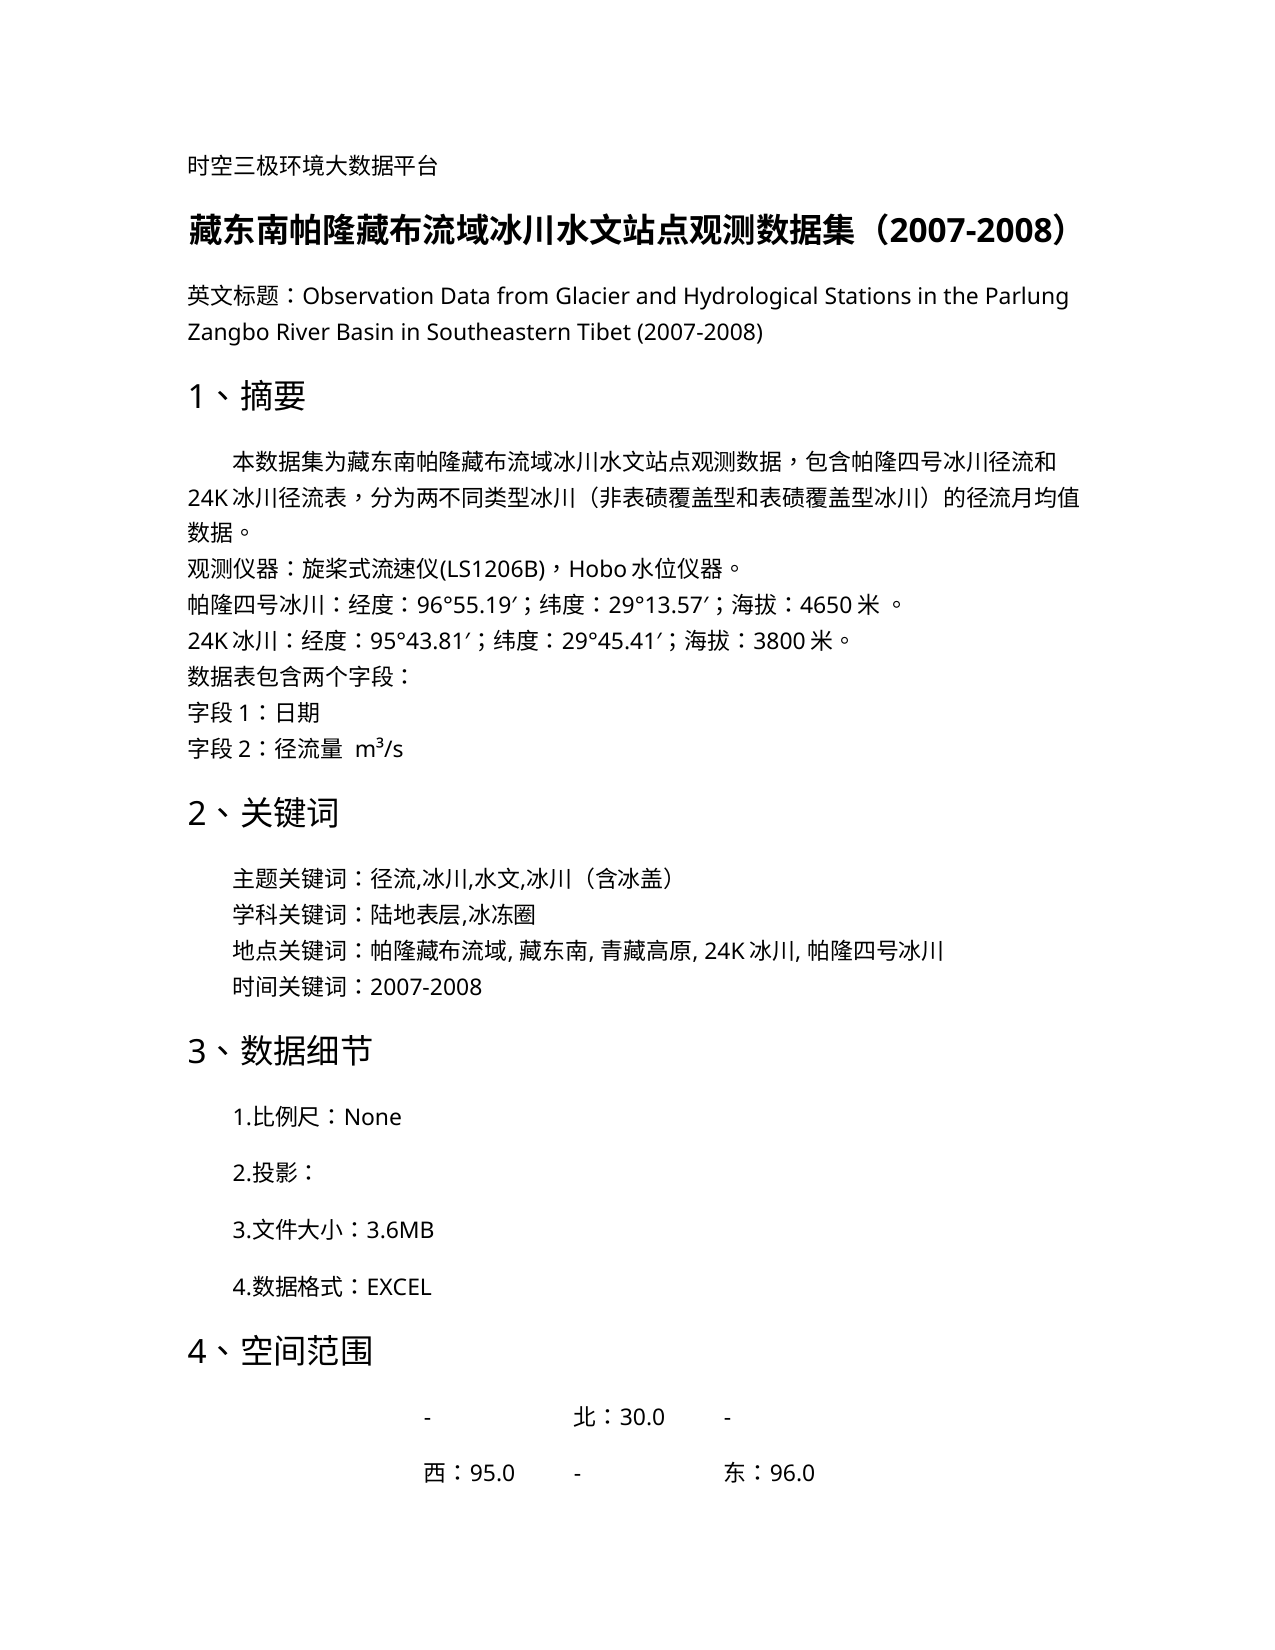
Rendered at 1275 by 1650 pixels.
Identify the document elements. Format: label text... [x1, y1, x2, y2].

text 4、空间范围 [187, 1327, 1087, 1373]
table_cell 东：96.0 [713, 1456, 862, 1488]
table_header 北：30.0 [563, 1401, 712, 1456]
text 3、数据细节 [187, 1027, 1087, 1073]
text 主题关键词：径流,冰川,水文,冰川（含冰盖） 学科关键词：陆地表层,冰冻圈 地点关键词：帕隆藏布流域, 藏东南, 青藏高原, 24K冰川, 帕隆四号冰川 时间关键词：2007-2008 [232, 863, 1087, 1002]
table_cell 西：95.0 [413, 1456, 562, 1488]
text 1、摘要 [187, 372, 1087, 418]
table_cell - [563, 1456, 712, 1488]
text 时空三极环境大数据平台 [187, 150, 1087, 181]
text 4.数据格式：EXCEL [232, 1271, 1087, 1302]
table_header - [413, 1401, 562, 1456]
text 3.文件大小：3.6MB [232, 1214, 1087, 1245]
text 藏东南帕隆藏布流域冰川水文站点观测数据集（2007-2008） [187, 207, 1087, 252]
text 2、关键词 [187, 790, 1087, 835]
text 1.比例尺：None [232, 1100, 1087, 1132]
text 本数据集为藏东南帕隆藏布流域冰川水文站点观测数据，包含帕隆四号冰川径流和24K冰川径流表，分为两不同类型冰川（非表碛覆盖型和表碛覆盖型冰川）的径流月均值数据。 观测仪器：旋桨式流速仪(LS1206B)，Hobo水位仪器。 帕隆四号冰川：经度：96°55.19′；纬度：29°13.57′；海拔：4650米 。 24K冰川：经度：95°43.81′；纬度：29°45.41′；海拔：3800米。 数据表包含两个字段： 字段1：日期 字段2：径流量 m³/s [187, 446, 1087, 764]
text 英文标题：Observation Data from Glacier and Hydrological Stations in the Parlung Zangbo River Basin in Southeastern Tibet (2007-2008) [187, 280, 1087, 347]
text 2.投影： [232, 1157, 1087, 1188]
table_header - [713, 1401, 862, 1456]
